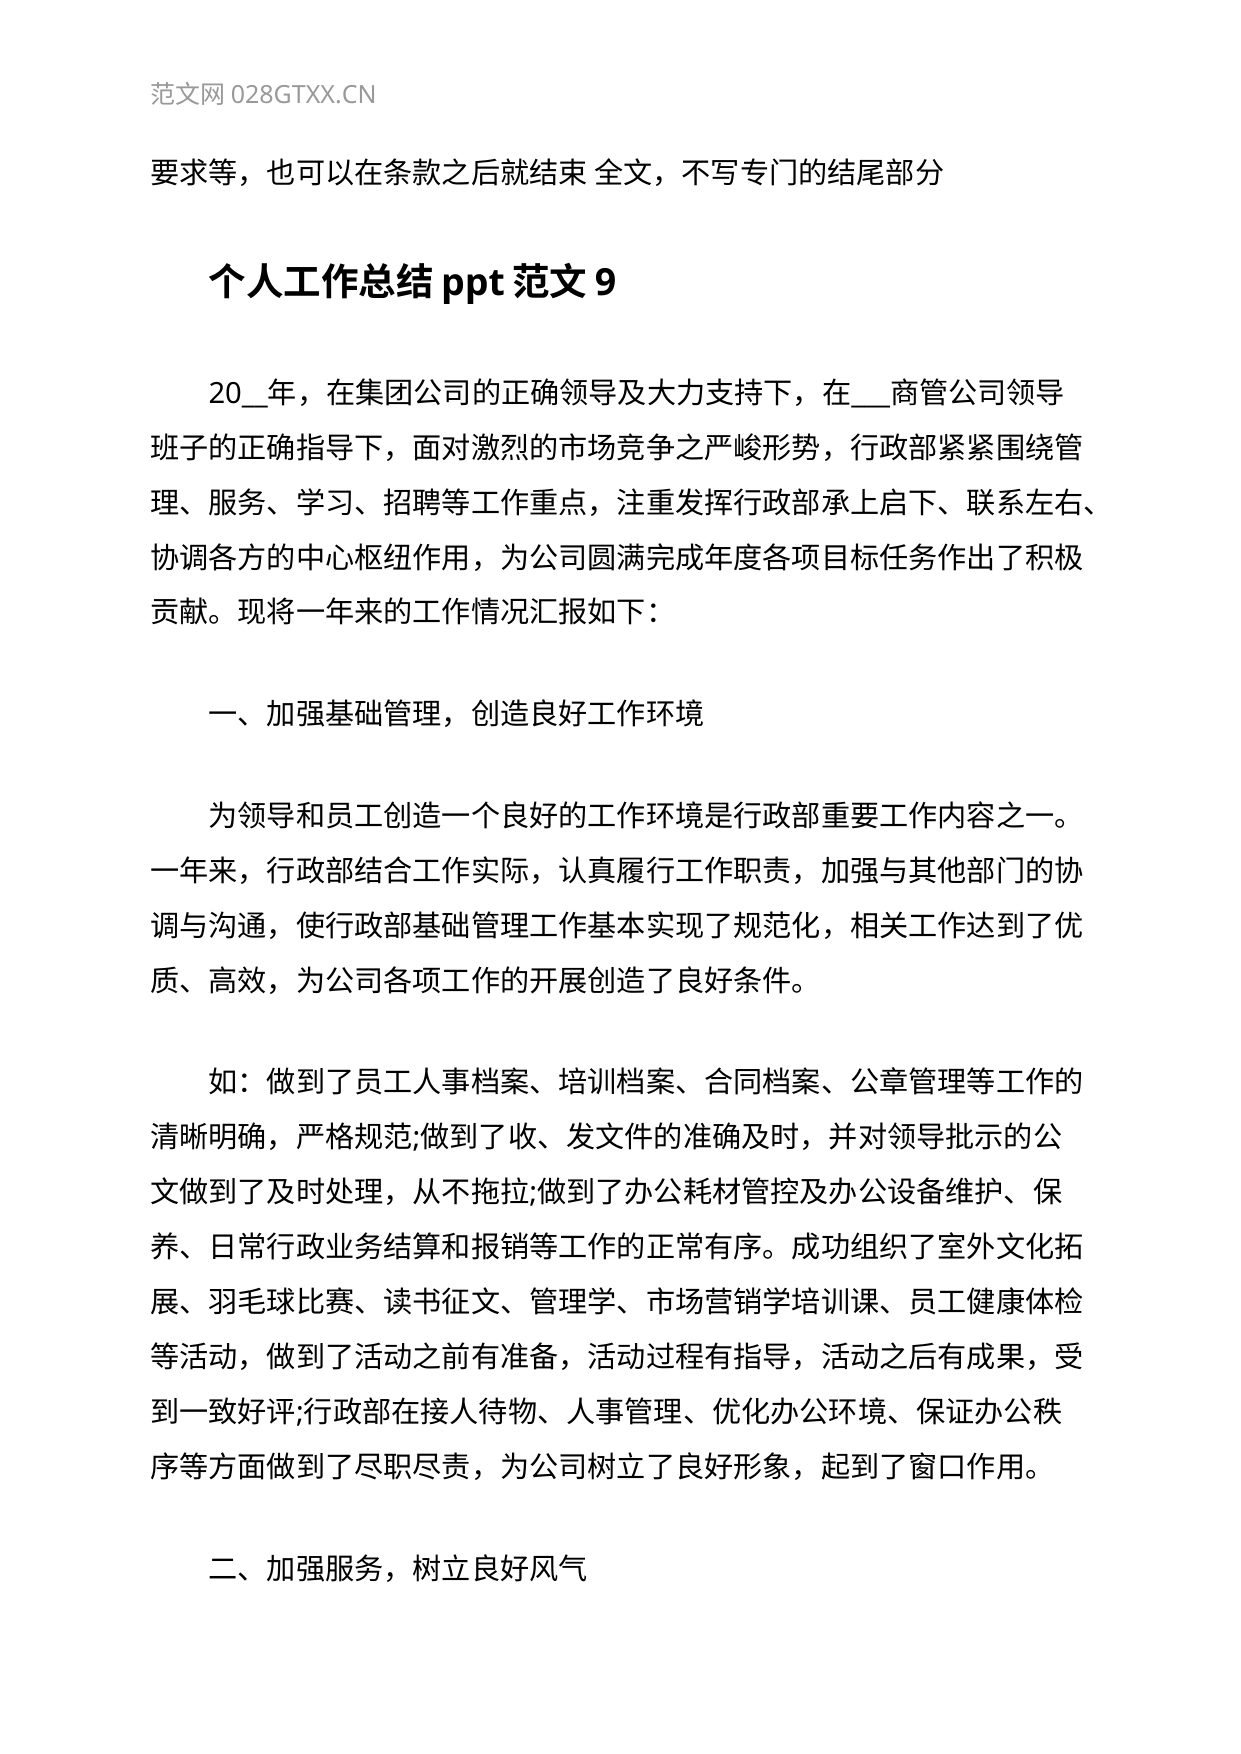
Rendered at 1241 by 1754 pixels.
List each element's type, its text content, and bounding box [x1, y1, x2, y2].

text 为领导和员工创造一个良好的工作环境是行政部重要工作内容之一。一年来，行政部结合工作实际，认真履行工作职责，加强与其他部门的协调与沟通，使行政部基础管理工作基本实现了规范化，相关工作达到了优质、高效，为公司各项工作的开展创造了良好条件。 [150, 793, 1090, 999]
text 一、加强基础管理，创造良好工作环境 [150, 691, 1090, 733]
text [150, 150, 1090, 192]
text 20__年，在集团公司的正确领导及大力支持下，在___商管公司领导班子的正确指导下，面对激烈的市场竞争之严峻形势，行政部紧紧围绕管理、服务、学习、招聘等工作重点，注重发挥行政部承上启下、联系左右、协调各方的中心枢纽作用，为公司圆满完成年度各项目标任务作出了积极贡献。现将一年来的工作情况汇报如下： [150, 369, 1090, 631]
text 个人工作总结ppt范文9 [150, 252, 1090, 306]
text 二、加强服务，树立良好风气 [150, 1545, 1090, 1588]
text 如：做到了员工人事档案、培训档案、合同档案、公章管理等工作的清晰明确，严格规范;做到了收、发文件的准确及时，并对领导批示的公文做到了及时处理，从不拖拉;做到了办公耗材管控及办公设备维护、保养、日常行政业务结算和报销等工作的正常有序。成功组织了室外文化拓展、羽毛球比赛、读书征文、管理学、市场营销学培训课、员工健康体检等活动，做到了活动之前有准备，活动过程有指导，活动之后有成果，受到一致好评;行政部在接人待物、人事管理、优化办公环境、保证办公秩序等方面做到了尽职尽责，为公司树立了良好形象，起到了窗口作用。 [150, 1059, 1090, 1486]
